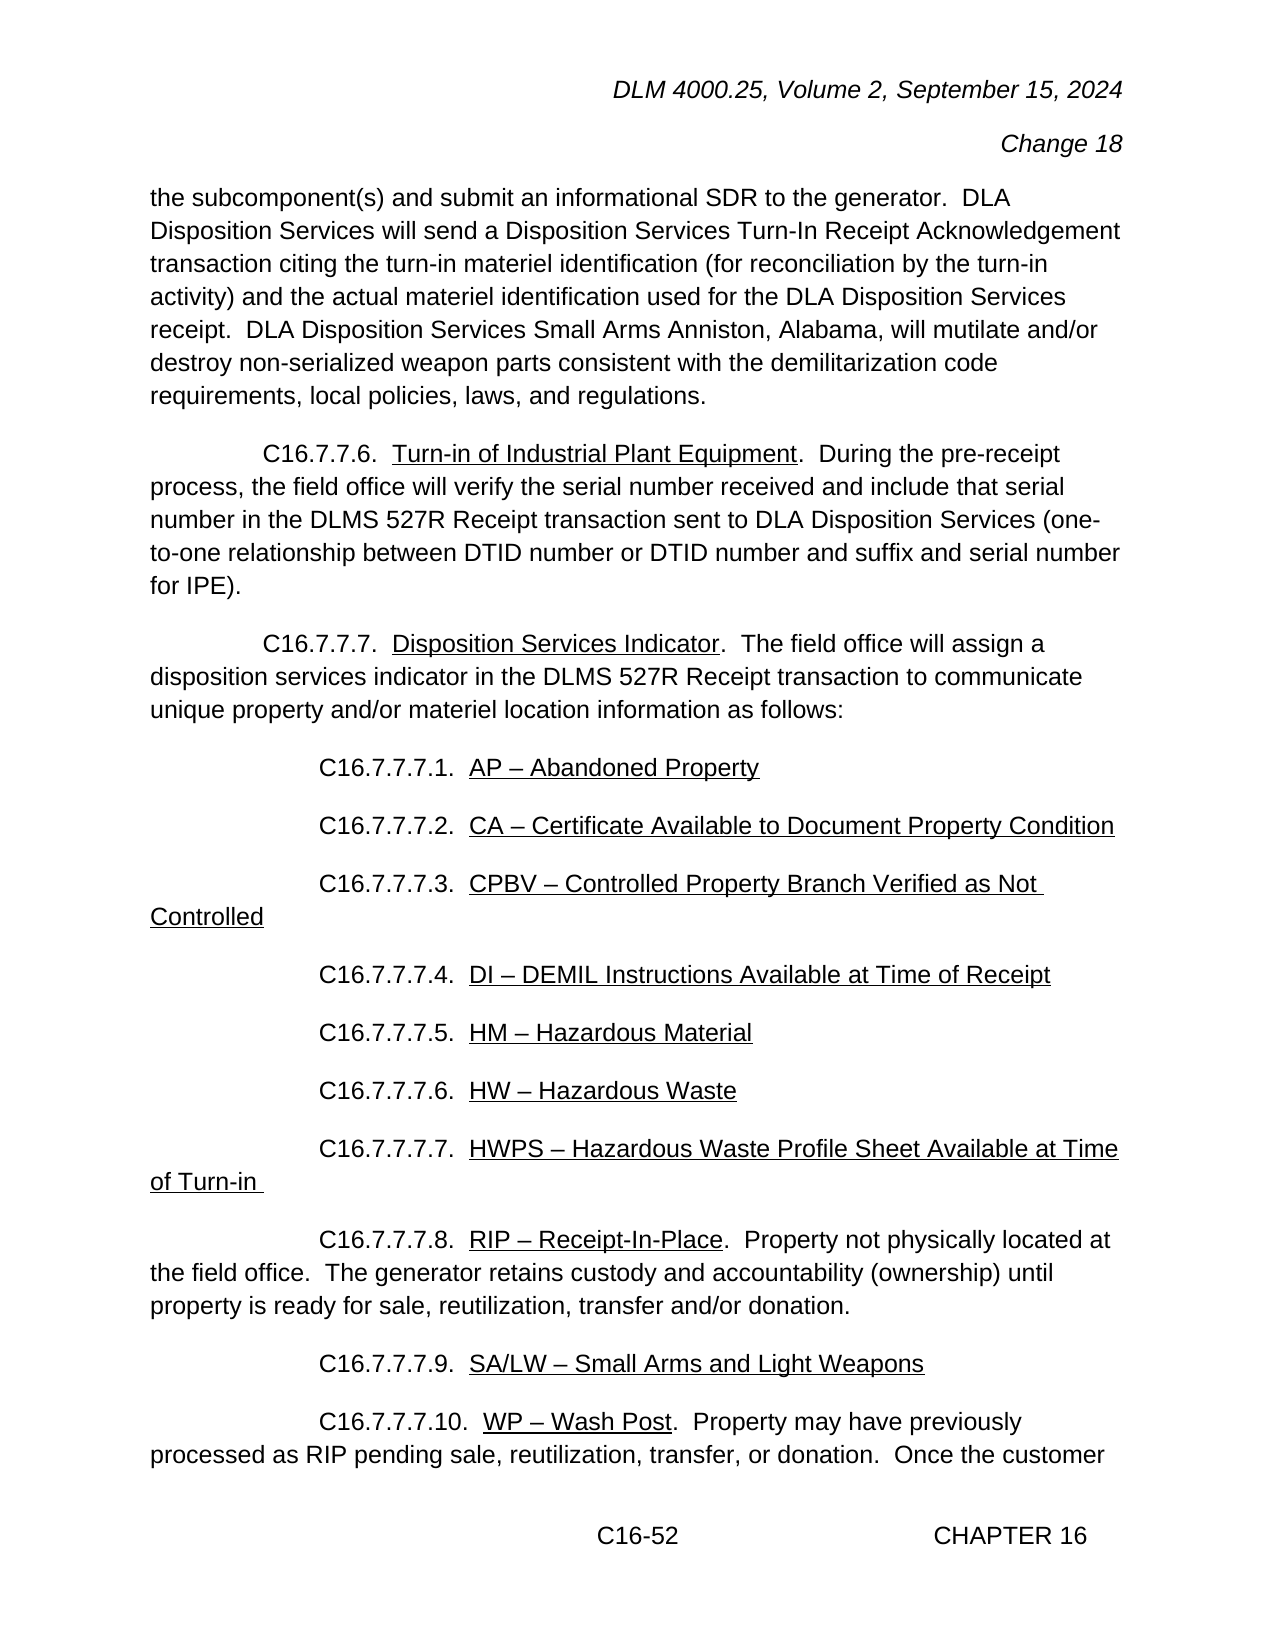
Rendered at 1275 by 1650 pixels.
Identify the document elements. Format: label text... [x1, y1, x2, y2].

text C16.7.7.7.6. HW – Hazardous Waste [150, 1076, 1125, 1105]
text C16.7.7.7.1. AP – Abandoned Property [150, 753, 1125, 782]
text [150, 1407, 1125, 1469]
text C16.7.7.7.8. RIP – Receipt-In-Place. Property not physically located at the field office. The generator retains custody and accountability (ownership) until property is ready for sale, reutilization, transfer and/or donation. [150, 1225, 1125, 1320]
text C16.7.7.7.4. DI – DEMIL Instructions Available at Time of Receipt [150, 960, 1125, 989]
text C16.7.7.6. Turn-in of Industrial Plant Equipment. During the pre-receipt process, the field office will verify the serial number received and include that serial number in the DLMS 527R Receipt transaction sent to DLA Disposition Services (one-to-one relationship between DTID number or DTID number and suffix and serial number for IPE). [150, 439, 1125, 600]
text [150, 183, 1125, 409]
text C16.7.7.7.5. HM – Hazardous Material [150, 1018, 1125, 1047]
text C16.7.7.7.2. CA – Certificate Available to Document Property Condition [150, 811, 1125, 840]
text C16.7.7.7.3. CPBV – Controlled Property Branch Verified as Not Controlled [150, 869, 1125, 931]
text C16.7.7.7.9. SA/LW – Small Arms and Light Weapons [150, 1349, 1125, 1378]
text C16.7.7.7. Disposition Services Indicator. The field office will assign a disposition services indicator in the DLMS 527R Receipt transaction to communicate unique property and/or materiel location information as follows: [150, 629, 1125, 724]
text C16.7.7.7.7. HWPS – Hazardous Waste Profile Sheet Available at Time of Turn-in [150, 1134, 1125, 1196]
